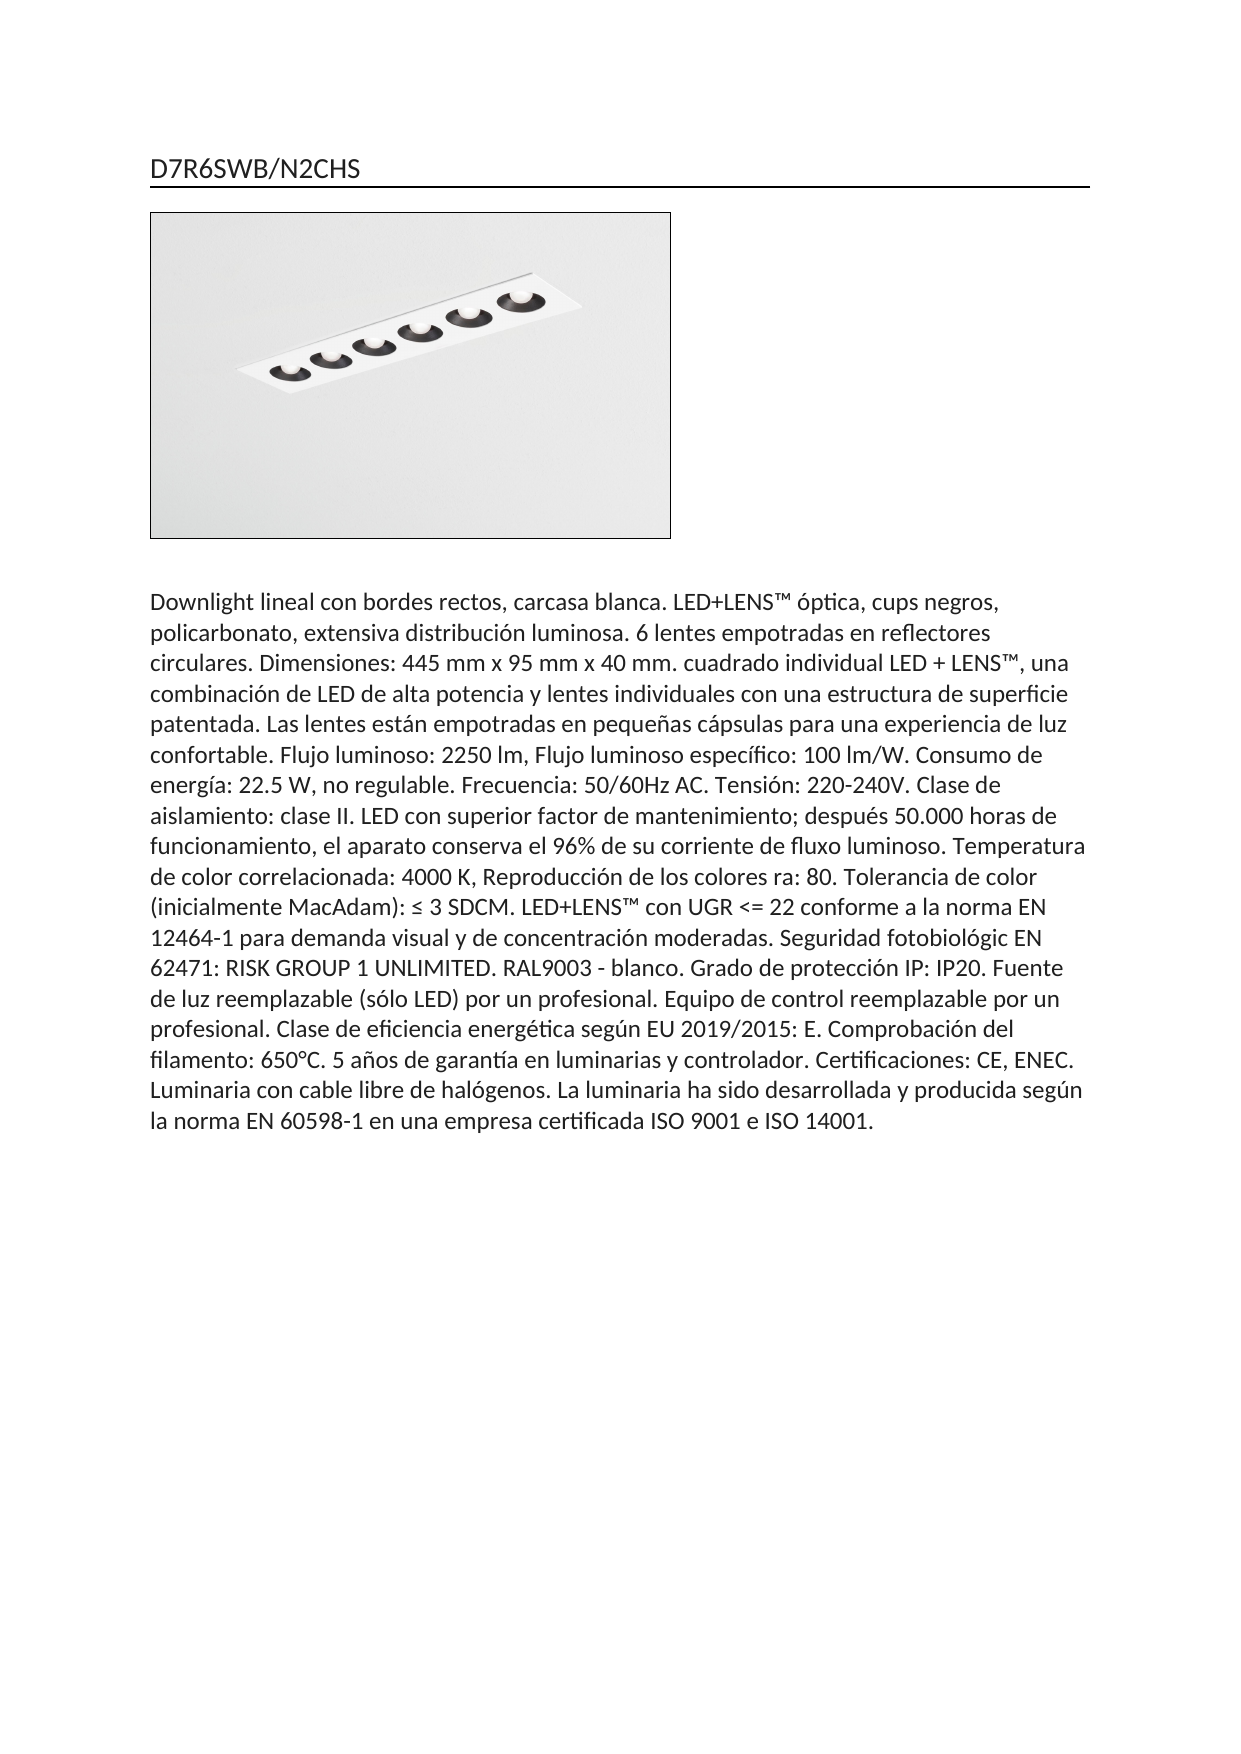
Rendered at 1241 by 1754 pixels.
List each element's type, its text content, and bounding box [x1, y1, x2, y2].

text D7R6SWB/N2CHS [150, 150, 1090, 186]
text Downlight lineal con bordes rectos, carcasa blanca. LED+LENS™ óptica, cups negros, policarbonato, extensiva distribución luminosa. 6 lentes empotradas en reflectores circulares. Dimensiones: 445 mm x 95 mm x 40 mm. cuadrado individual LED + LENS™, una combinación de LED de alta potencia y lentes individuales con una estructura de superficie patentada. Las lentes están empotradas en pequeñas cápsulas para una experiencia de luz confortable. Flujo luminoso: 2250 lm, Flujo luminoso específico: 100 lm/W. Consumo de energía: 22.5 W, no regulable. Frecuencia: 50/60Hz AC. Tensión: 220-240V. Clase de aislamiento: clase II. LED con superior factor de mantenimiento; después 50.000 horas de funcionamiento, el aparato conserva el 96% de su corriente de fluxo luminoso. Temperatura de color correlacionada: 4000 K, Reproducción de los colores ra: 80. Tolerancia de color (inicialmente MacAdam): ≤ 3 SDCM. LED+LENS™ con UGR <= 22 conforme a la norma EN 12464-1 para demanda visual y de concentración moderadas. Seguridad fotobiológic EN 62471: RISK GROUP 1 UNLIMITED. RAL9003 - blanco. Grado de protección IP: IP20. Fuente de luz reemplazable (sólo LED) por un profesional. Equipo de control reemplazable por un profesional. Clase de eficiencia energética según EU 2019/2015: E. Comprobación del filamento: 650°C. 5 años de garantía en luminarias y controlador. Certificaciones: CE, ENEC. Luminaria con cable libre de halógenos. La luminaria ha sido desarrollada y producida según la norma EN 60598-1 en una empresa certificada ISO 9001 e ISO 14001. [150, 586, 1090, 1136]
picture [151, 213, 670, 538]
